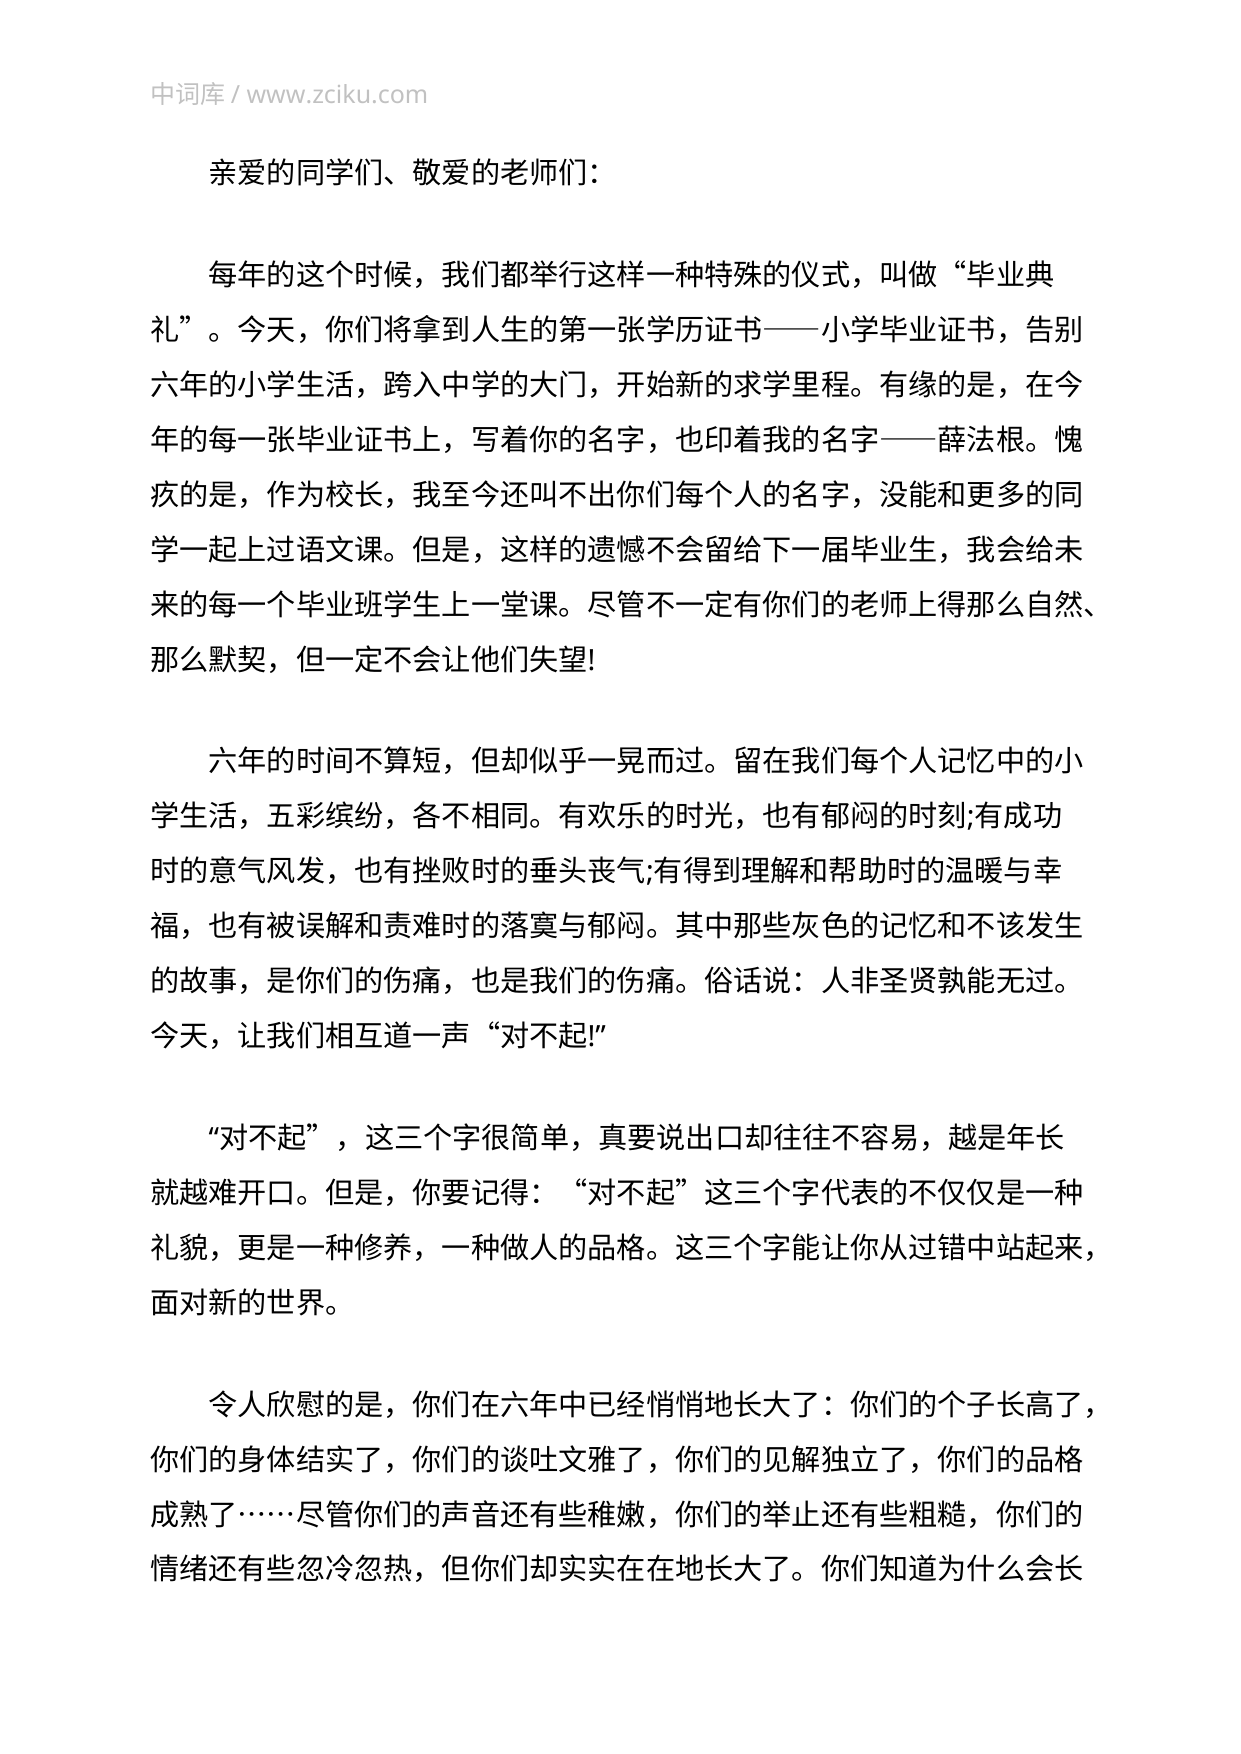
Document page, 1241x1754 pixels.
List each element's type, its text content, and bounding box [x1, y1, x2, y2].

text 六年的时间不算短，但却似乎一晃而过。留在我们每个人记忆中的小学生活，五彩缤纷，各不相同。有欢乐的时光，也有郁闷的时刻;有成功时的意气风发，也有挫败时的垂头丧气;有得到理解和帮助时的温暖与幸福，也有被误解和责难时的落寞与郁闷。其中那些灰色的记忆和不该发生的故事，是你们的伤痛，也是我们的伤痛。俗话说：人非圣贤孰能无过。今天，让我们相互道一声“对不起!” [150, 738, 1090, 1055]
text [150, 1381, 1090, 1588]
text 每年的这个时候，我们都举行这样一种特殊的仪式，叫做“毕业典礼”。今天，你们将拿到人生的第一张学历证书——小学毕业证书，告别六年的小学生活，跨入中学的大门，开始新的求学里程。有缘的是，在今年的每一张毕业证书上，写着你的名字，也印着我的名字——薛法根。愧疚的是，作为校长，我至今还叫不出你们每个人的名字，没能和更多的同学一起上过语文课。但是，这样的遗憾不会留给下一届毕业生，我会给未来的每一个毕业班学生上一堂课。尽管不一定有你们的老师上得那么自然、那么默契，但一定不会让他们失望! [150, 252, 1090, 678]
text “对不起”，这三个字很简单，真要说出口却往往不容易，越是年长就越难开口。但是，你要记得：“对不起”这三个字代表的不仅仅是一种礼貌，更是一种修养，一种做人的品格。这三个字能让你从过错中站起来，面对新的世界。 [150, 1115, 1090, 1322]
text 亲爱的同学们、敬爱的老师们： [150, 150, 1090, 192]
